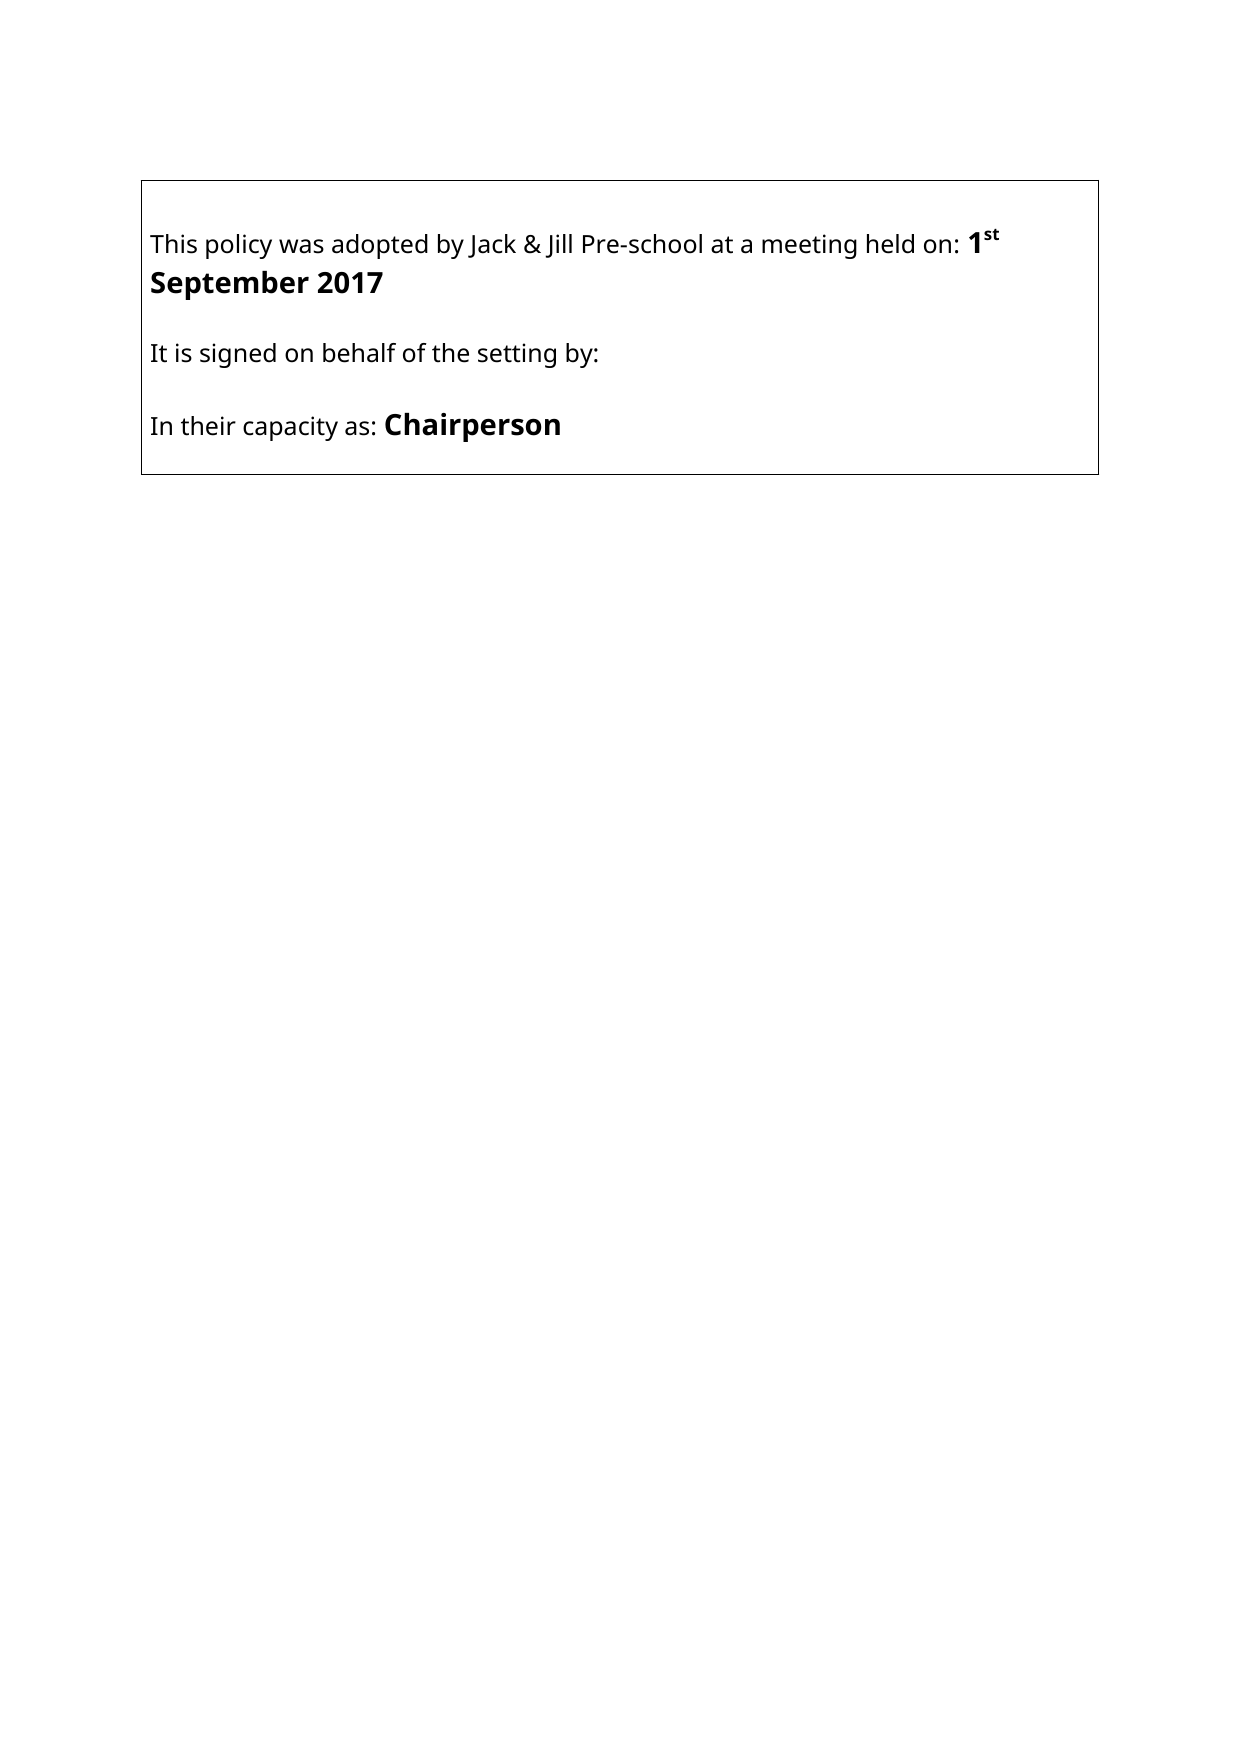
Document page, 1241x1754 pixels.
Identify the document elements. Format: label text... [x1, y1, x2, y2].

text It is signed on behalf of the setting by: [150, 336, 1090, 370]
text In their capacity as: Chairperson [150, 404, 1090, 444]
text This policy was adopted by Jack & Jill Pre-school at a meeting held on: 1st September 2017 [150, 223, 1090, 302]
